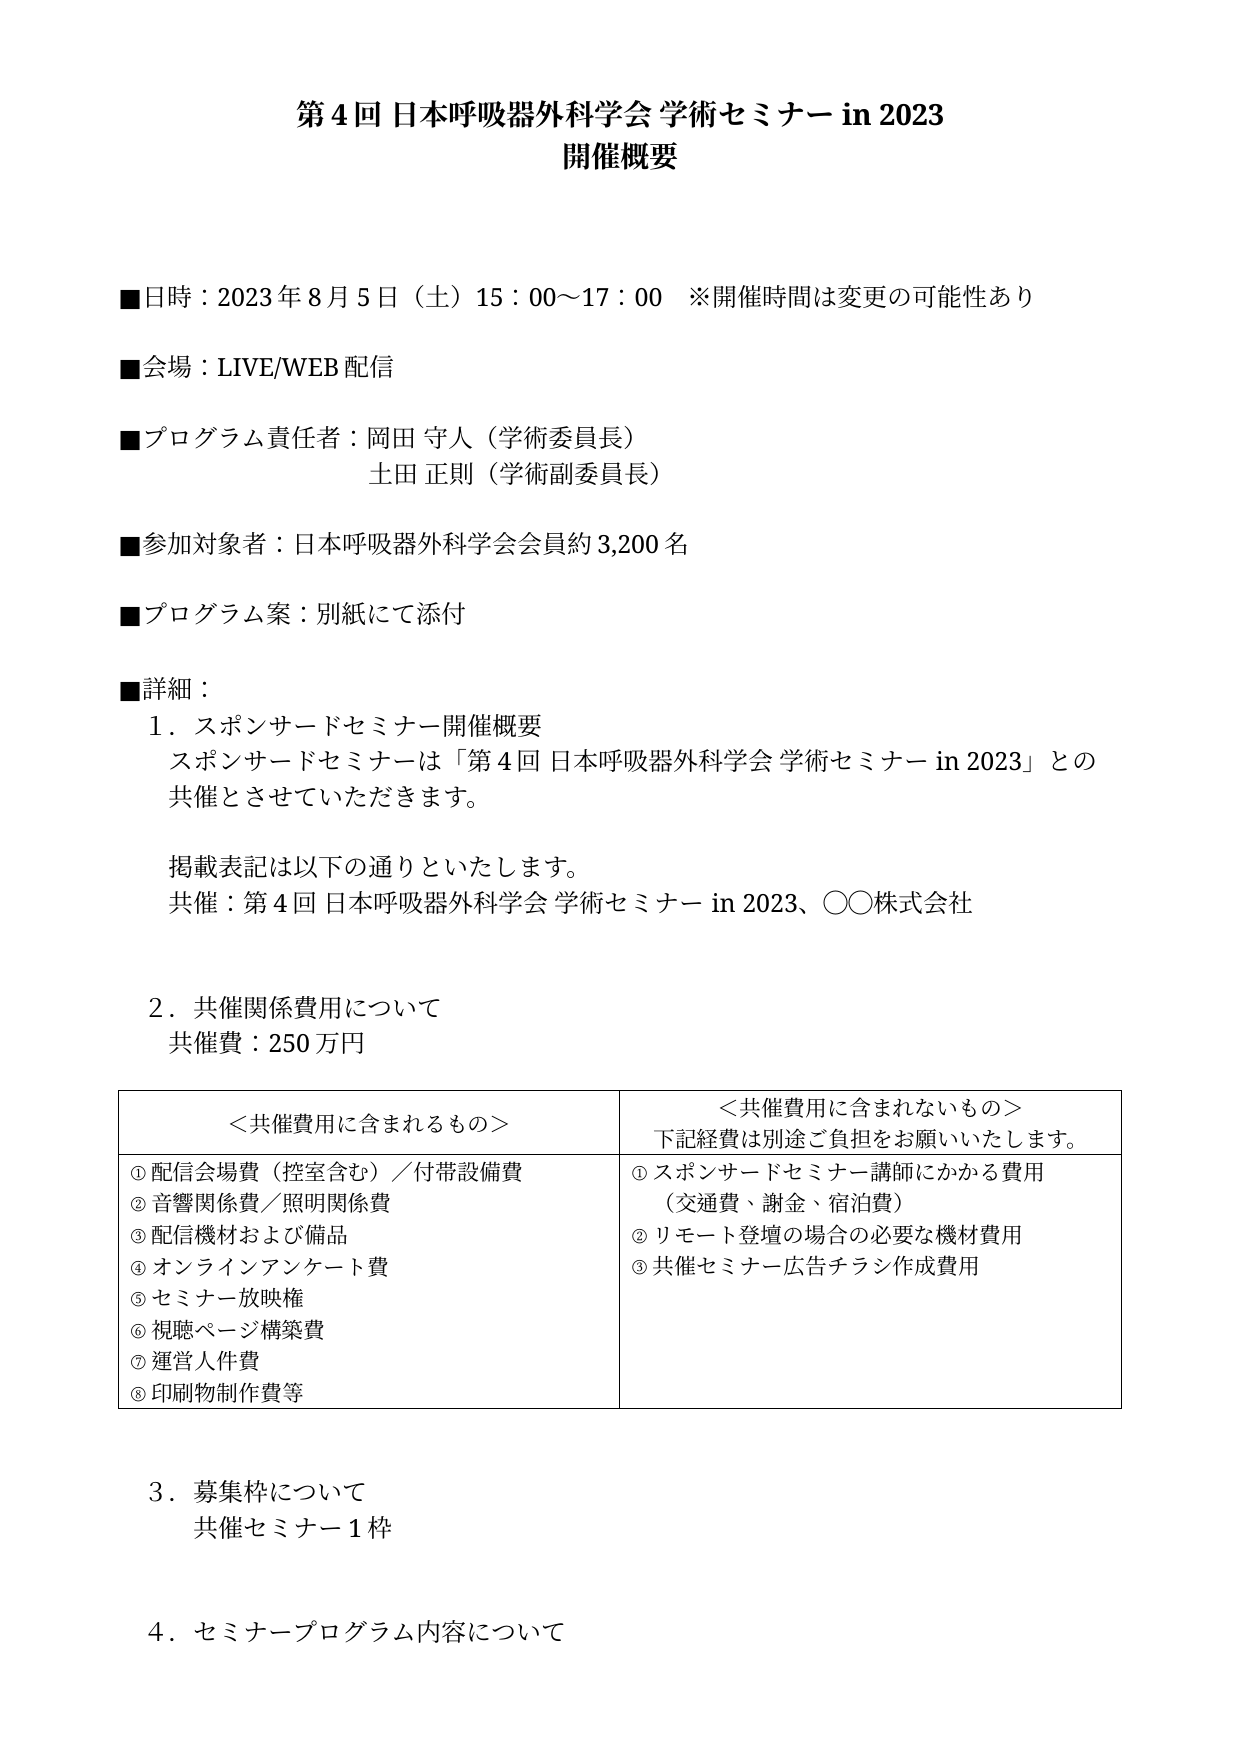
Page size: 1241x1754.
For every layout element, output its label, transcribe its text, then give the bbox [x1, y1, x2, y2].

text １．スポンサードセミナー開催概要 [118, 706, 1122, 742]
text ４．セミナープログラム内容について [118, 1612, 1122, 1648]
text 掲載表記は以下の通りといたします。 [118, 848, 1122, 884]
table_cell ①配信会場費（控室含む）／付帯設備費 ②音響関係費／照明関係費 ③配信機材および備品 ④オンラインアンケート費 ⑤セミナー放映権 ⑥視聴ページ構築費 ⑦運営人件費 ⑧印刷物制作費等 [119, 1155, 619, 1407]
text ■プログラム案：別紙にて添付 [118, 594, 1122, 630]
text ■日時：2023年8月5日（土）15：00～17：00 ※開催時間は変更の可能性あり [118, 278, 1122, 314]
text ■プログラム責任者：岡田 守人（学術委員長） [118, 418, 1122, 454]
text 共催セミナー1枠 [118, 1508, 1122, 1544]
text ２．共催関係費用について [118, 988, 1122, 1024]
text ３．募集枠について [118, 1472, 1122, 1508]
text ■会場：LIVE/WEB配信 [118, 348, 1122, 384]
text 共催費：250万円 [118, 1024, 1122, 1060]
text 共催とさせていただきます。 [118, 778, 1122, 814]
table_header ＜共催費用に含まれないもの＞ 下記経費は別途ご負担をお願いいたします。 [620, 1091, 1121, 1154]
text ■詳細： [118, 670, 1122, 706]
text 共催：第4回 日本呼吸器外科学会 学術セミナー in 2023、◯◯株式会社 [118, 884, 1122, 920]
text 開催概要 [118, 134, 1122, 176]
table_header ＜共催費用に含まれるもの＞ [119, 1091, 619, 1154]
table_cell ①スポンサードセミナー講師にかかる費用 （交通費、謝金、宿泊費） ②リモート登壇の場合の必要な機材費用 ③共催セミナー広告チラシ作成費用 [620, 1155, 1121, 1407]
text ■参加対象者：日本呼吸器外科学会会員約3,200名 [118, 524, 1122, 560]
text 第4回 日本呼吸器外科学会 学術セミナー in 2023 [118, 92, 1122, 134]
text 土田 正則（学術副委員長） [118, 454, 1122, 490]
text スポンサードセミナーは「第4回 日本呼吸器外科学会 学術セミナー in 2023」との [118, 742, 1122, 778]
